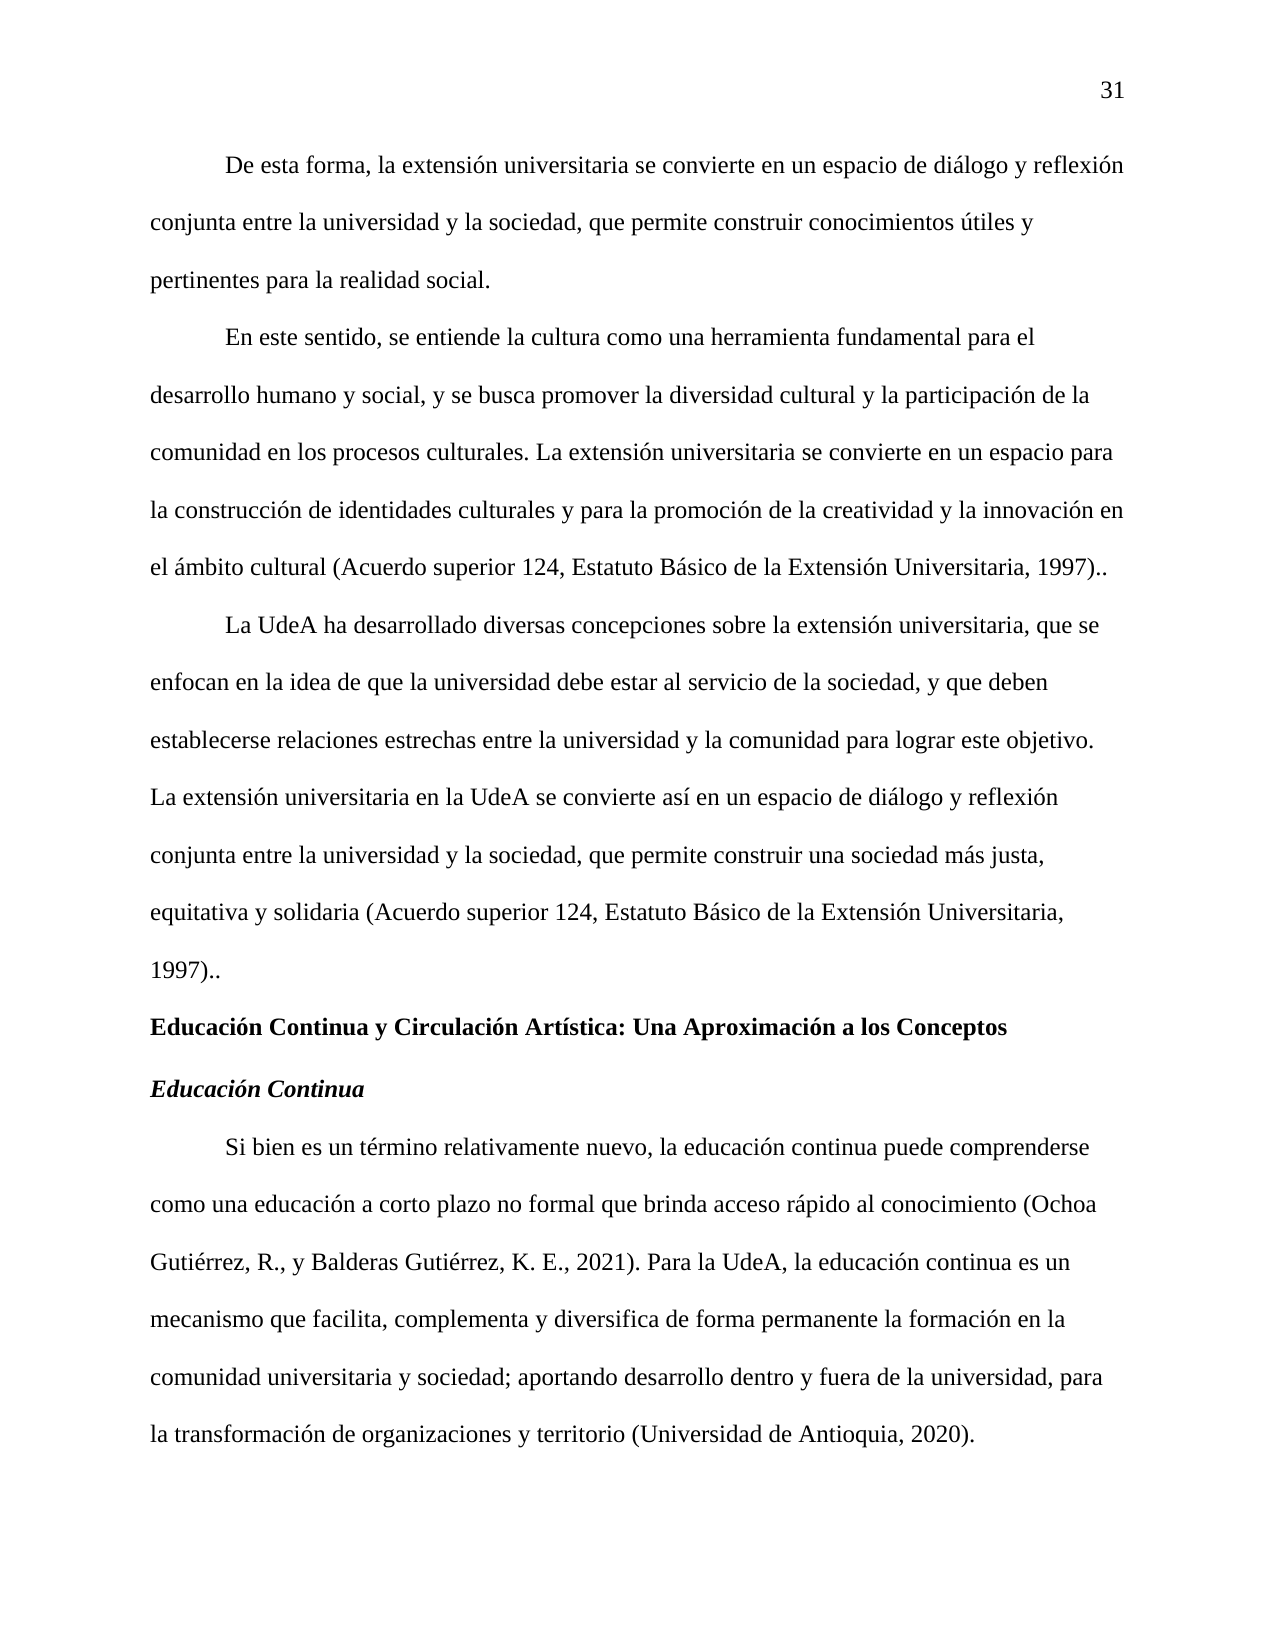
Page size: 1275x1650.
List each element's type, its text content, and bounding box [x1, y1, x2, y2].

text De esta forma, la extensión universitaria se convierte en un espacio de diálogo y reflexión conjunta entre la universidad y la sociedad, que permite construir conocimientos útiles y pertinentes para la realidad social. [150, 150, 1125, 294]
text La UdeA ha desarrollado diversas concepciones sobre la extensión universitaria, que se enfocan en la idea de que la universidad debe estar al servicio de la sociedad, y que deben establecerse relaciones estrechas entre la universidad y la comunidad para lograr este objetivo. La extensión universitaria en la UdeA se convierte así en un espacio de diálogo y reflexión conjunta entre la universidad y la sociedad, que permite construir una sociedad más justa, equitativa y solidaria (Acuerdo superior 124, Estatuto Básico de la Extensión Universitaria, 1997).. [150, 610, 1125, 984]
subtitle Educación Continua y Circulación Artística: Una Aproximación a los Conceptos [150, 1012, 1125, 1041]
text En este sentido, se entiende la cultura como una herramienta fundamental para el desarrollo humano y social, y se busca promover la diversidad cultural y la participación de la comunidad en los procesos culturales. La extensión universitaria se convierte en un espacio para la construcción de identidades culturales y para la promoción de la creatividad y la innovación en el ámbito cultural (Acuerdo superior 124, Estatuto Básico de la Extensión Universitaria, 1997).. [150, 322, 1125, 581]
subtitle Educación Continua [150, 1074, 1125, 1103]
text Si bien es un término relativamente nuevo, la educación continua puede comprenderse como una educación a corto plazo no formal que brinda acceso rápido al conocimiento (Ochoa Gutiérrez, R., y Balderas Gutiérrez, K. E., 2021). Para la UdeA, la educación continua es un mecanismo que facilita, complementa y diversifica de forma permanente la formación en la comunidad universitaria y sociedad; aportando desarrollo dentro y fuera de la universidad, para la transformación de organizaciones y territorio (Universidad de Antioquia, 2020). [150, 1132, 1125, 1448]
